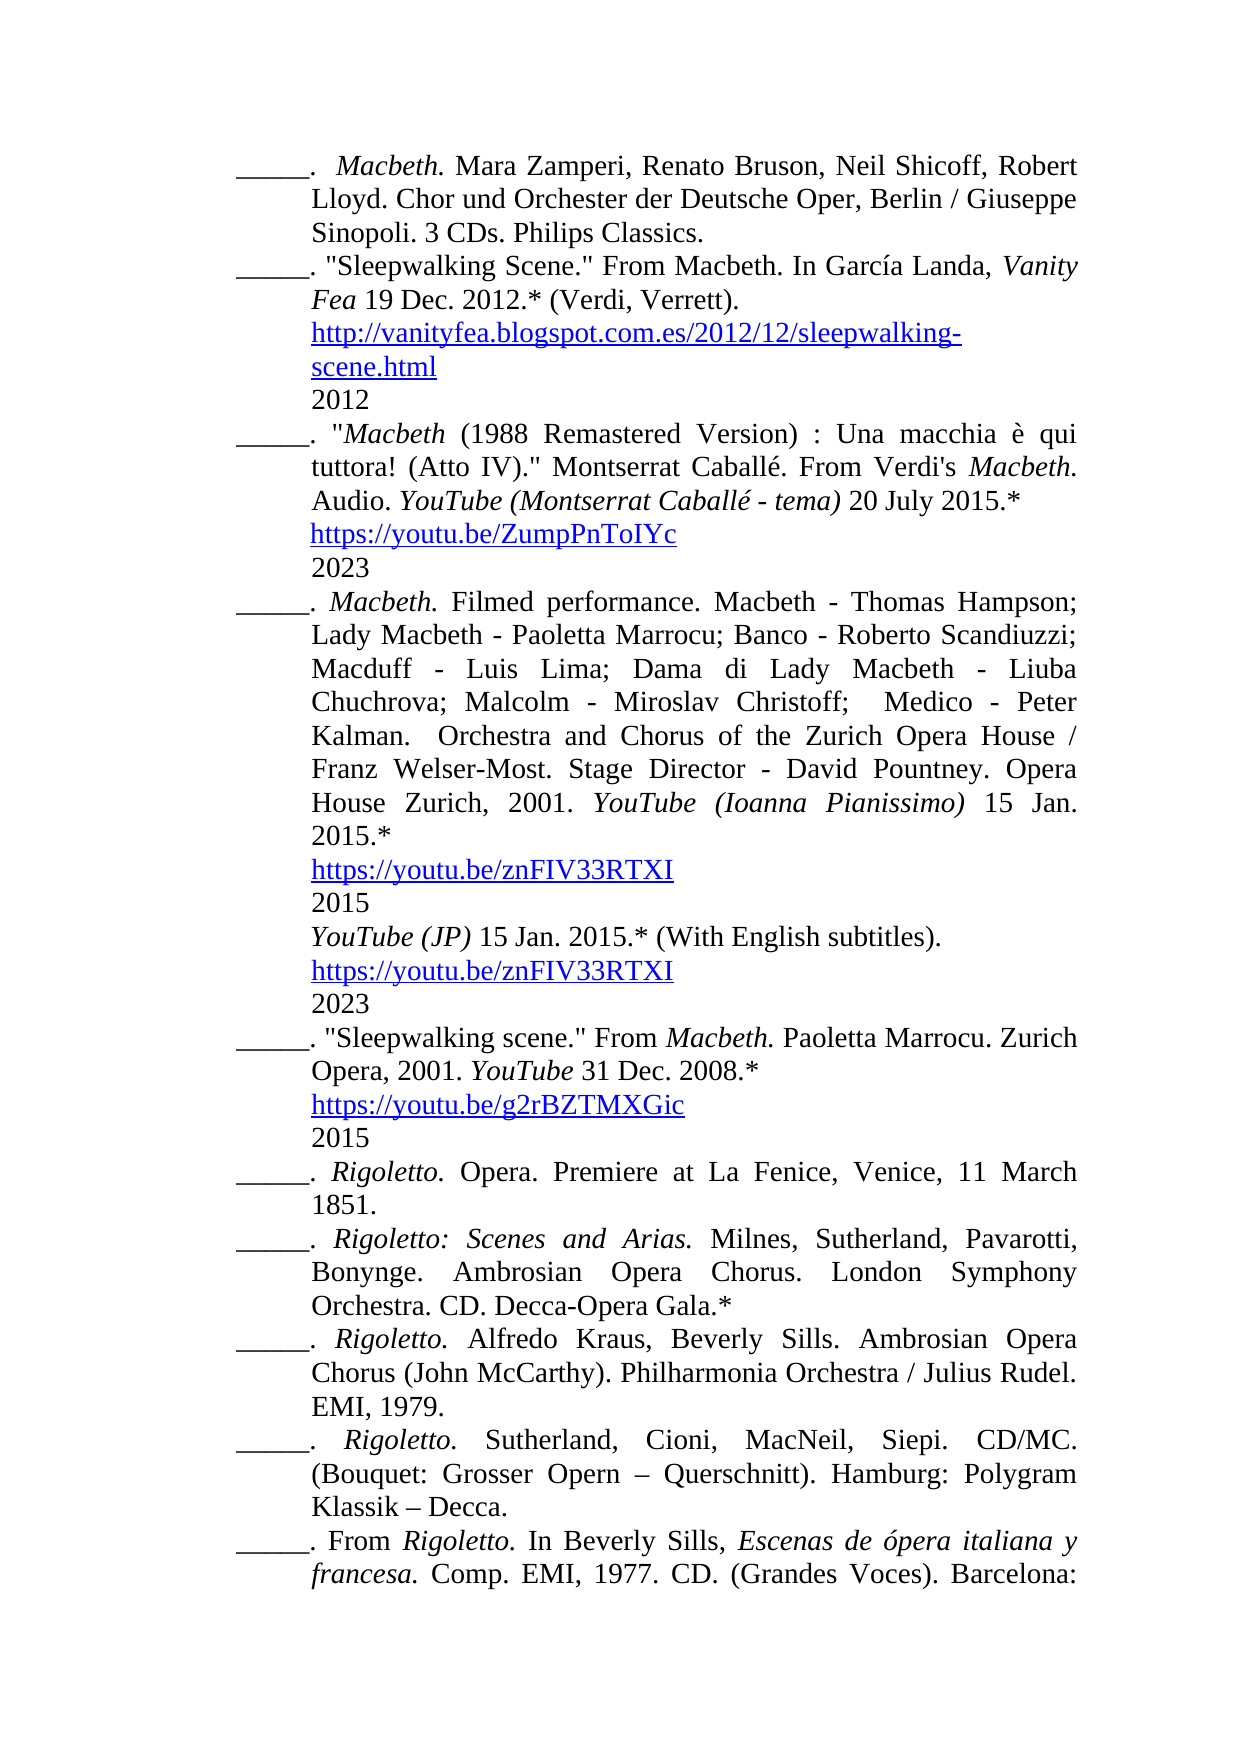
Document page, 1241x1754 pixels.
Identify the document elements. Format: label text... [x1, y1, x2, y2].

text http://vanityfea.blogspot.com.es/2012/12/sleepwalking-scene.html [236, 315, 1078, 382]
text https://youtu.be/znFIV33RTXI [236, 852, 1078, 886]
text _____. "Macbeth (1988 Remastered Version) : Una macchia è qui tuttora! (Atto IV)." Montserrat Caballé. From Verdi's Macbeth. Audio. YouTube (Montserrat Caballé - tema) 20 July 2015.* [236, 416, 1078, 517]
text 2023 [236, 986, 1078, 1020]
text _____. Rigoletto: Scenes and Arias. Milnes, Sutherland, Pavarotti, Bonynge. Ambrosian Opera Chorus. London Symphony Orchestra. CD. Decca-Opera Gala.* [236, 1221, 1078, 1322]
text 2015 [236, 1120, 1078, 1154]
text 2015 [236, 886, 1078, 919]
text https://youtu.be/g2rBZTMXGic [236, 1087, 1078, 1120]
text _____. "Sleepwalking Scene." From Macbeth. In García Landa, Vanity Fea 19 Dec. 2012.* (Verdi, Verrett). [236, 248, 1078, 315]
text _____. Rigoletto. Alfredo Kraus, Beverly Sills. Ambrosian Opera Chorus (John McCarthy). Philharmonia Orchestra / Julius Rudel. EMI, 1979. [236, 1322, 1078, 1422]
text https://youtu.be/ZumpPnToIYc [310, 517, 1078, 550]
text 2012 [236, 382, 1078, 416]
text _____. Rigoletto. Opera. Premiere at La Fenice, Venice, 11 March 1851. [236, 1154, 1078, 1221]
text YouTube (JP) 15 Jan. 2015.* (With English subtitles). [310, 919, 1078, 953]
text _____. Rigoletto. Sutherland, Cioni, MacNeil, Siepi. CD/MC. (Bouquet: Grosser Opern – Querschnitt). Hamburg: Polygram Klassik – Decca. [236, 1422, 1078, 1523]
text _____. "Sleepwalking scene." From Macbeth. Paoletta Marrocu. Zurich Opera, 2001. YouTube 31 Dec. 2008.* [236, 1020, 1078, 1087]
text _____. Macbeth. Filmed performance. Macbeth - Thomas Hampson; Lady Macbeth - Paoletta Marrocu; Banco - Roberto Scandiuzzi; Macduff - Luis Lima; Dama di Lady Macbeth - Liuba Chuchrova; Malcolm - Miroslav Christoff; Medico - Peter Kalman. Orchestra and Chorus of the Zurich Opera House / Franz Welser-Most. Stage Director - David Pountney. Opera House Zurich, 2001. YouTube (Ioanna Pianissimo) 15 Jan. 2015.* [236, 584, 1078, 852]
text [236, 1523, 1078, 1590]
text https://youtu.be/znFIV33RTXI [236, 953, 1078, 986]
text _____. Macbeth. Mara Zamperi, Renato Bruson, Neil Shicoff, Robert Lloyd. Chor und Orchester der Deutsche Oper, Berlin / Giuseppe Sinopoli. 3 CDs. Philips Classics. [236, 148, 1078, 248]
text 2023 [236, 550, 1078, 584]
